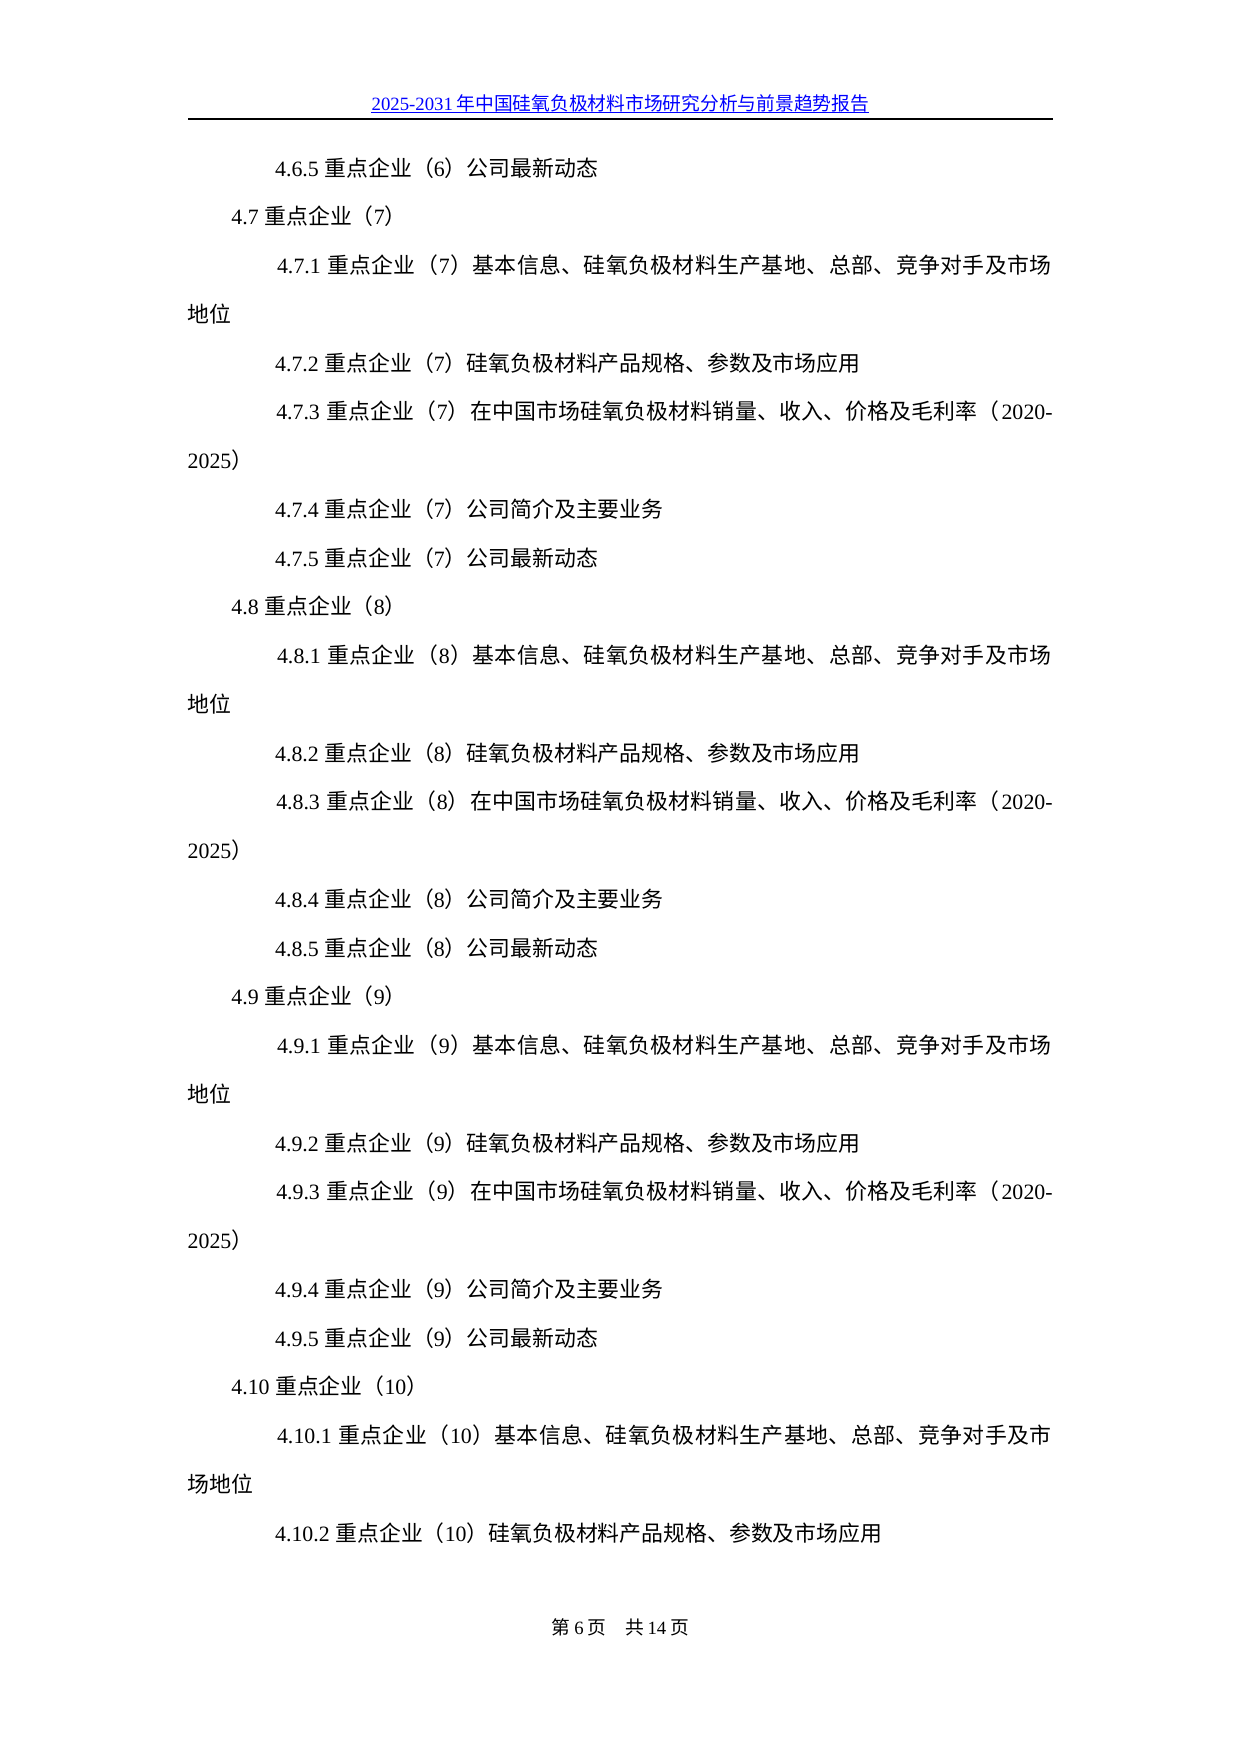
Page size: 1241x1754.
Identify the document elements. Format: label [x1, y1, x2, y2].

text [187, 150, 1053, 1548]
